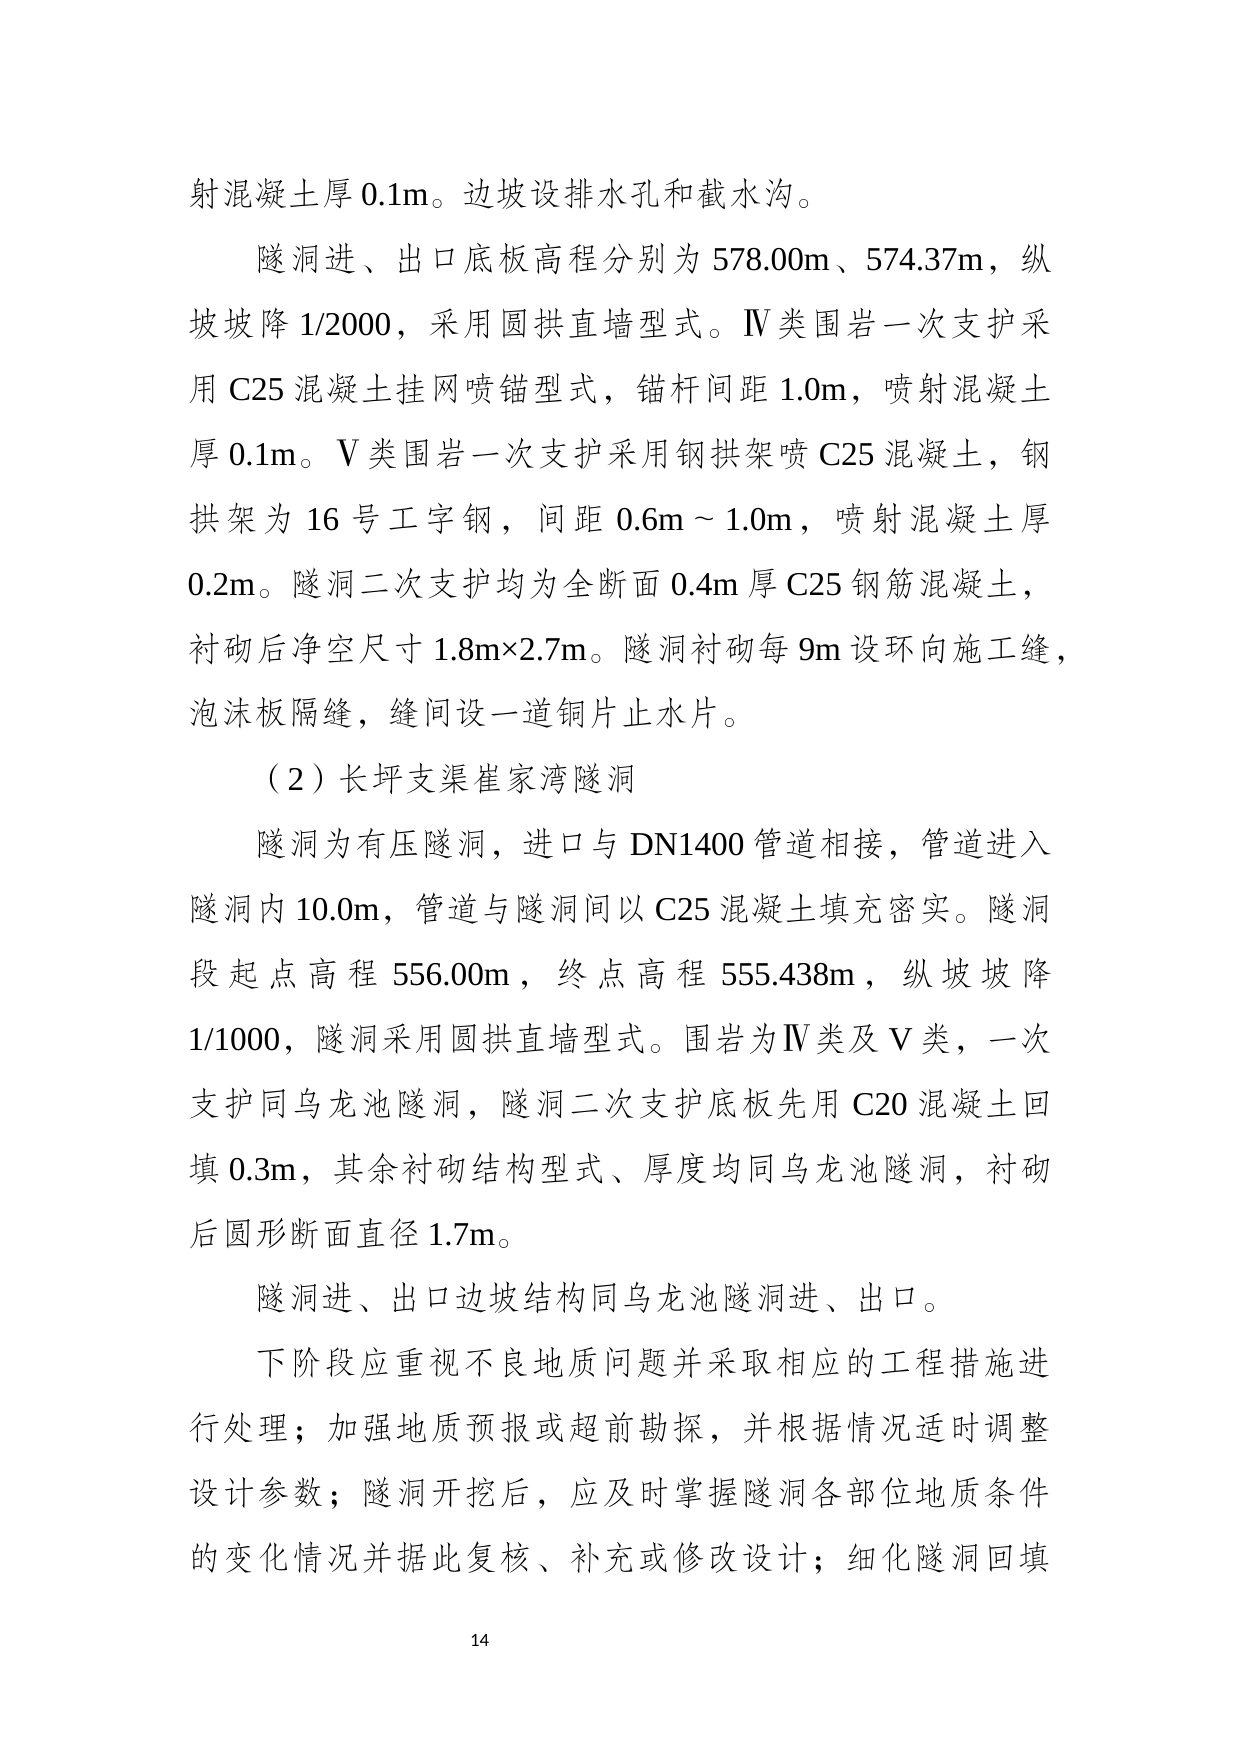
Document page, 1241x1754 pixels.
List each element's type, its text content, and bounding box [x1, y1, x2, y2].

text 隧洞为有压隧洞，进口与DN1400管道相接，管道进入隧洞内10.0m，管道与隧洞间以C25混凝土填充密实。隧洞段起点高程556.00m，终点高程555.438m，纵坡坡降1/1000，隧洞采用圆拱直墙型式。围岩为Ⅳ类及V类，一次支护同乌龙池隧洞，隧洞二次支护底板先用C20混凝土回填0.3m，其余衬砌结构型式、厚度均同乌龙池隧洞，衬砌后圆形断面直径1.7m。 [187, 812, 1053, 1267]
text （2）长坪支渠崔家湾隧洞 [187, 747, 1053, 812]
text 隧洞进、出口底板高程分别为578.00m、574.37m，纵坡坡降1/2000，采用圆拱直墙型式。Ⅳ类围岩一次支护采用C25混凝土挂网喷锚型式，锚杆间距1.0m，喷射混凝土厚0.1m。Ⅴ类围岩一次支护采用钢拱架喷C25混凝土，钢拱架为16号工字钢，间距0.6m～1.0m，喷射混凝土厚0.2m。隧洞二次支护均为全断面0.4m厚C25钢筋混凝土，衬砌后净空尺寸1.8m×2.7m。隧洞衬砌每9m设环向施工缝，泡沫板隔缝，缝间设一道铜片止水片。 [187, 227, 1053, 747]
text 隧洞进、出口边坡结构同乌龙池隧洞进、出口。 [187, 1267, 1053, 1332]
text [187, 1332, 1053, 1592]
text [187, 162, 1053, 227]
